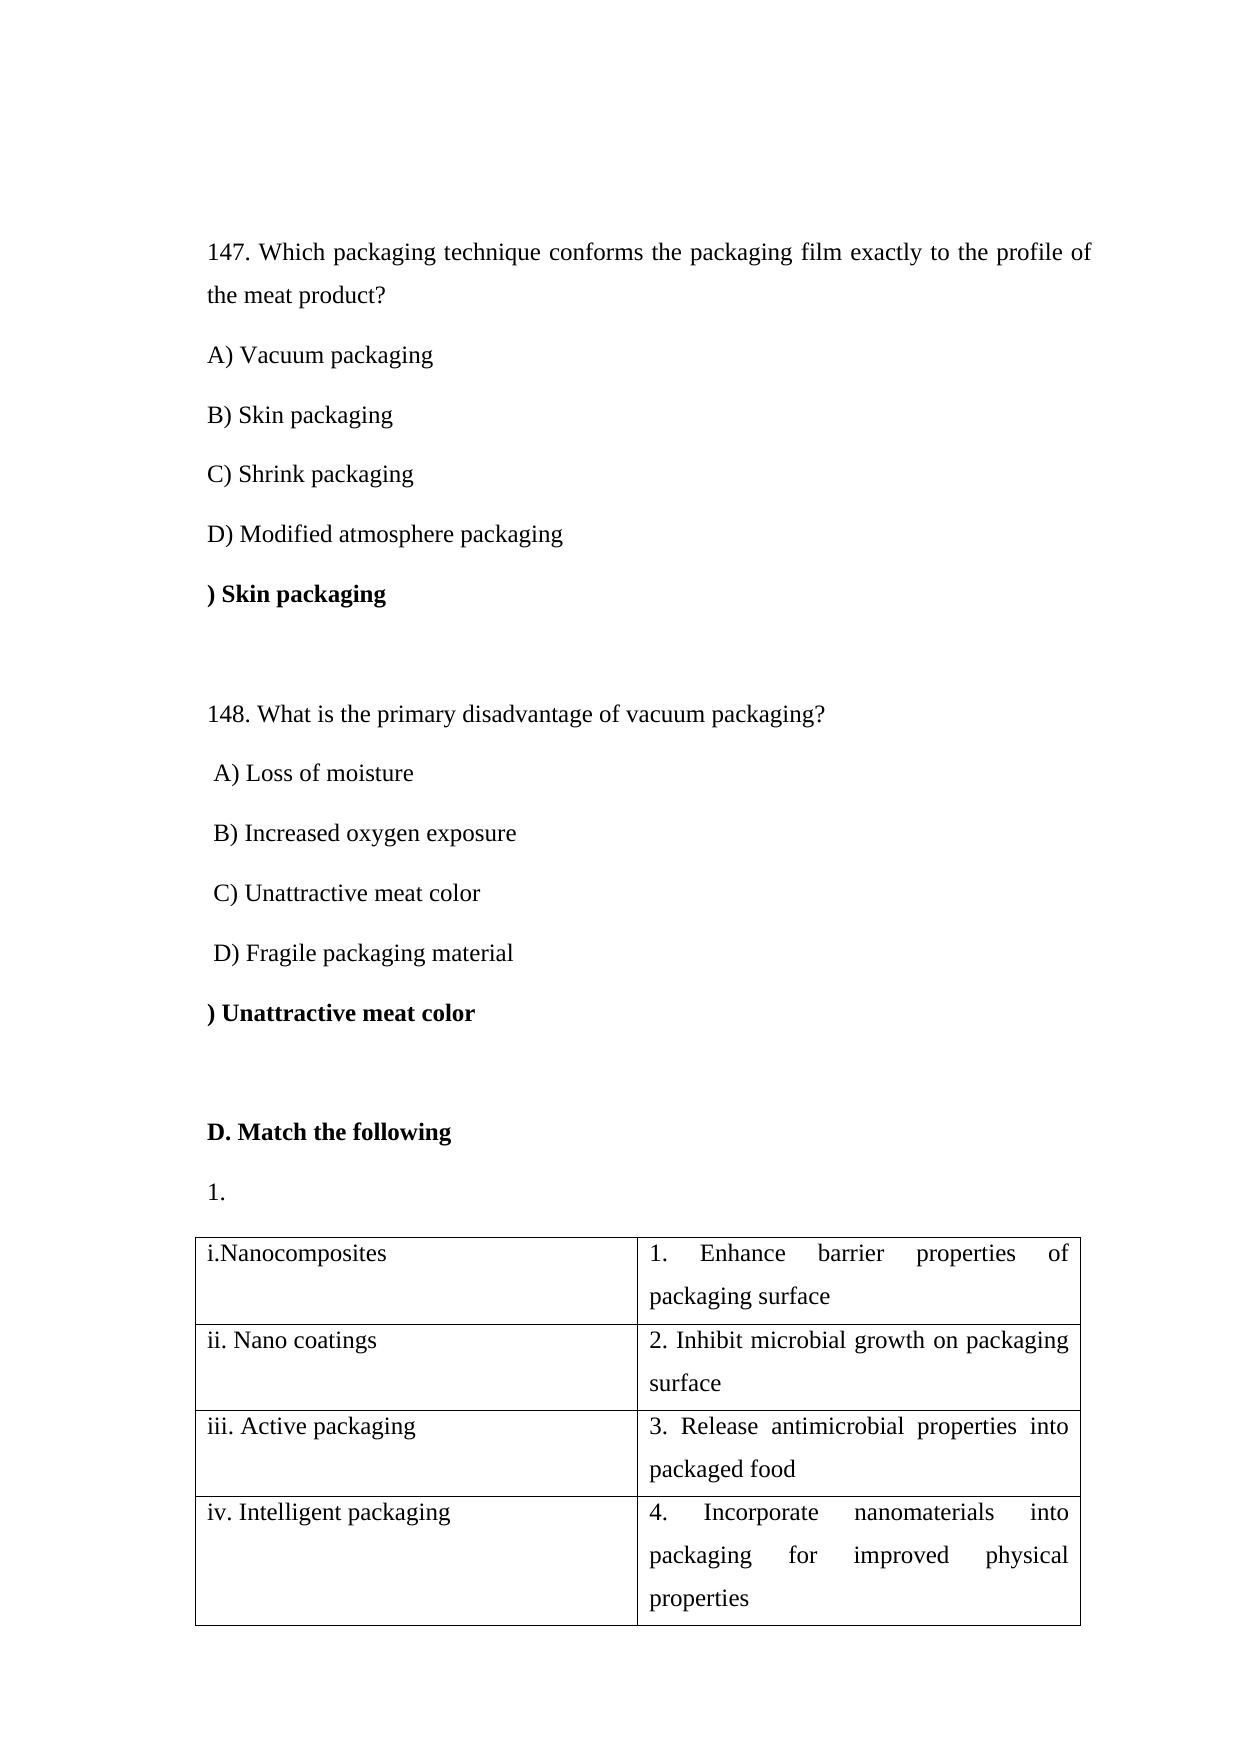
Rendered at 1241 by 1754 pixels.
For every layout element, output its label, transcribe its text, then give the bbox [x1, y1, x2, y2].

text D) Fragile packaging material [207, 938, 1092, 967]
text ) Skin packaging [207, 579, 1092, 608]
text C) Unattractive meat color [207, 878, 1092, 907]
text B) Skin packaging [207, 400, 1092, 428]
table_header 1. Enhance barrier properties of packaging surface [638, 1238, 1080, 1324]
text D. Match the following [207, 1117, 1092, 1146]
text ) Unattractive meat color [207, 998, 1092, 1026]
text A) Vacuum packaging [207, 340, 1092, 369]
table_cell iii. Active packaging [196, 1411, 637, 1496]
table_cell 3. Release antimicrobial properties into packaged food [638, 1411, 1080, 1496]
text A) Loss of moisture [207, 758, 1092, 787]
table_cell iv. Intelligent packaging [196, 1497, 637, 1625]
text 147. Which packaging technique conforms the packaging film exactly to the profile of the meat product? [207, 237, 1092, 309]
table_cell 2. Inhibit microbial growth on packaging surface [638, 1325, 1080, 1410]
text 1. [207, 1177, 1092, 1206]
table_header i.Nanocomposites [196, 1238, 637, 1324]
text D) Modified atmosphere packaging [207, 519, 1092, 548]
text B) Increased oxygen exposure [207, 818, 1092, 847]
text 148. What is the primary disadvantage of vacuum packaging? [207, 699, 1092, 727]
table_cell 4. Incorporate nanomaterials into packaging for improved physical properties [638, 1497, 1080, 1625]
text C) Shrink packaging [207, 459, 1092, 488]
table_cell ii. Nano coatings [196, 1325, 637, 1410]
